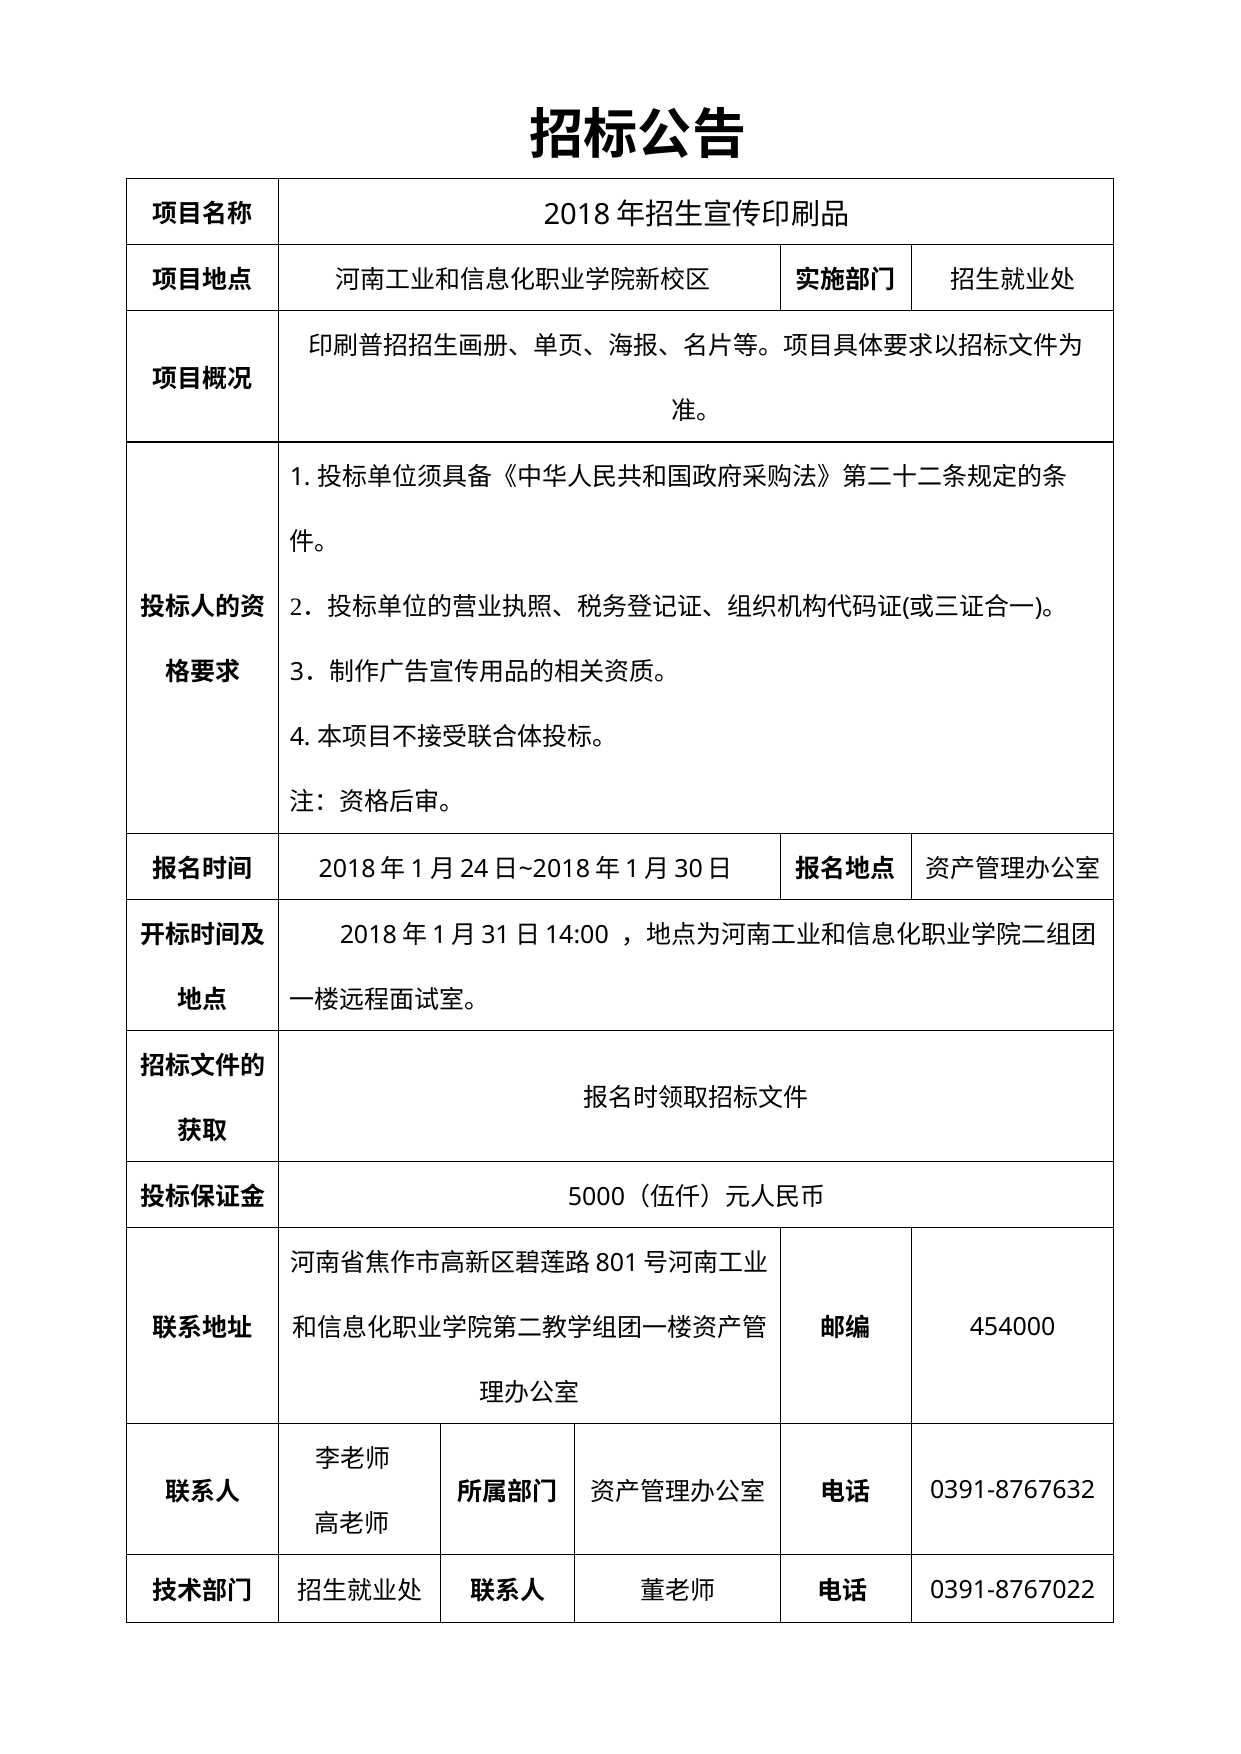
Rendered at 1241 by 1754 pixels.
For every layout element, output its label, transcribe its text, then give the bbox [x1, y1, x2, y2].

table_cell 项目概况 [127, 311, 278, 441]
table_cell 报名地点 [781, 834, 911, 899]
table_cell 投标人的资格要求 [127, 443, 278, 832]
table_cell 联系人 [441, 1555, 574, 1622]
table_cell 所属部门 [441, 1424, 574, 1554]
table_cell 资产管理办公室 [575, 1424, 780, 1554]
table_cell 联系地址 [127, 1228, 278, 1423]
table_cell 2018年1月24日~2018年1月30日 [279, 834, 780, 899]
table_cell 资产管理办公室 [912, 834, 1113, 899]
table_header 2018年招生宣传印刷品 [279, 179, 1113, 244]
table_cell 印刷普招招生画册、单页、海报、名片等。项目具体要求以招标文件为准。 [279, 311, 1113, 441]
table_cell 李老师 高老师 [279, 1424, 440, 1554]
table_cell 河南工业和信息化职业学院新校区 [279, 245, 780, 310]
table_cell 投标保证金 [127, 1162, 278, 1227]
table_cell 项目地点 [127, 245, 278, 310]
table_cell 电话 [781, 1424, 911, 1554]
table_cell 5000（伍仟）元人民币 [279, 1162, 1113, 1227]
table_cell 董老师 [575, 1555, 780, 1622]
table_cell 招生就业处 [279, 1555, 440, 1622]
table_cell 开标时间及地点 [127, 900, 278, 1030]
table_header 项目名称 [127, 179, 278, 244]
table_cell 招标文件的获取 [127, 1031, 278, 1161]
table_cell 实施部门 [781, 245, 911, 310]
table_cell 454000 [912, 1228, 1113, 1423]
table_cell 电话 [781, 1555, 911, 1622]
table_cell 报名时间 [127, 834, 278, 899]
table_cell 招生就业处 [912, 245, 1113, 310]
text 招标公告 [19, 81, 1165, 178]
table_cell 技术部门 [127, 1555, 278, 1622]
table_cell 2018年1月31日14:00 ，地点为河南工业和信息化职业学院二组团一楼远程面试室。 [279, 900, 1113, 1030]
table_cell 联系人 [127, 1424, 278, 1554]
table_cell 0391-8767022 [912, 1555, 1113, 1622]
table_cell 0391-8767632 [912, 1424, 1113, 1554]
table_cell 报名时领取招标文件 [279, 1031, 1113, 1161]
table_cell 河南省焦作市高新区碧莲路801号河南工业和信息化职业学院第二教学组团一楼资产管理办公室 [279, 1228, 780, 1423]
table_cell 邮编 [781, 1228, 911, 1423]
table_cell 1. 投标单位须具备《中华人民共和国政府采购法》第二十二条规定的条件。 2．投标单位的营业执照、税务登记证、组织机构代码证(或三证合一)。 3．制作广告宣传用品的相关资质。 4. 本项目不接受联合体投标。 注：资格后审。 [279, 443, 1113, 832]
